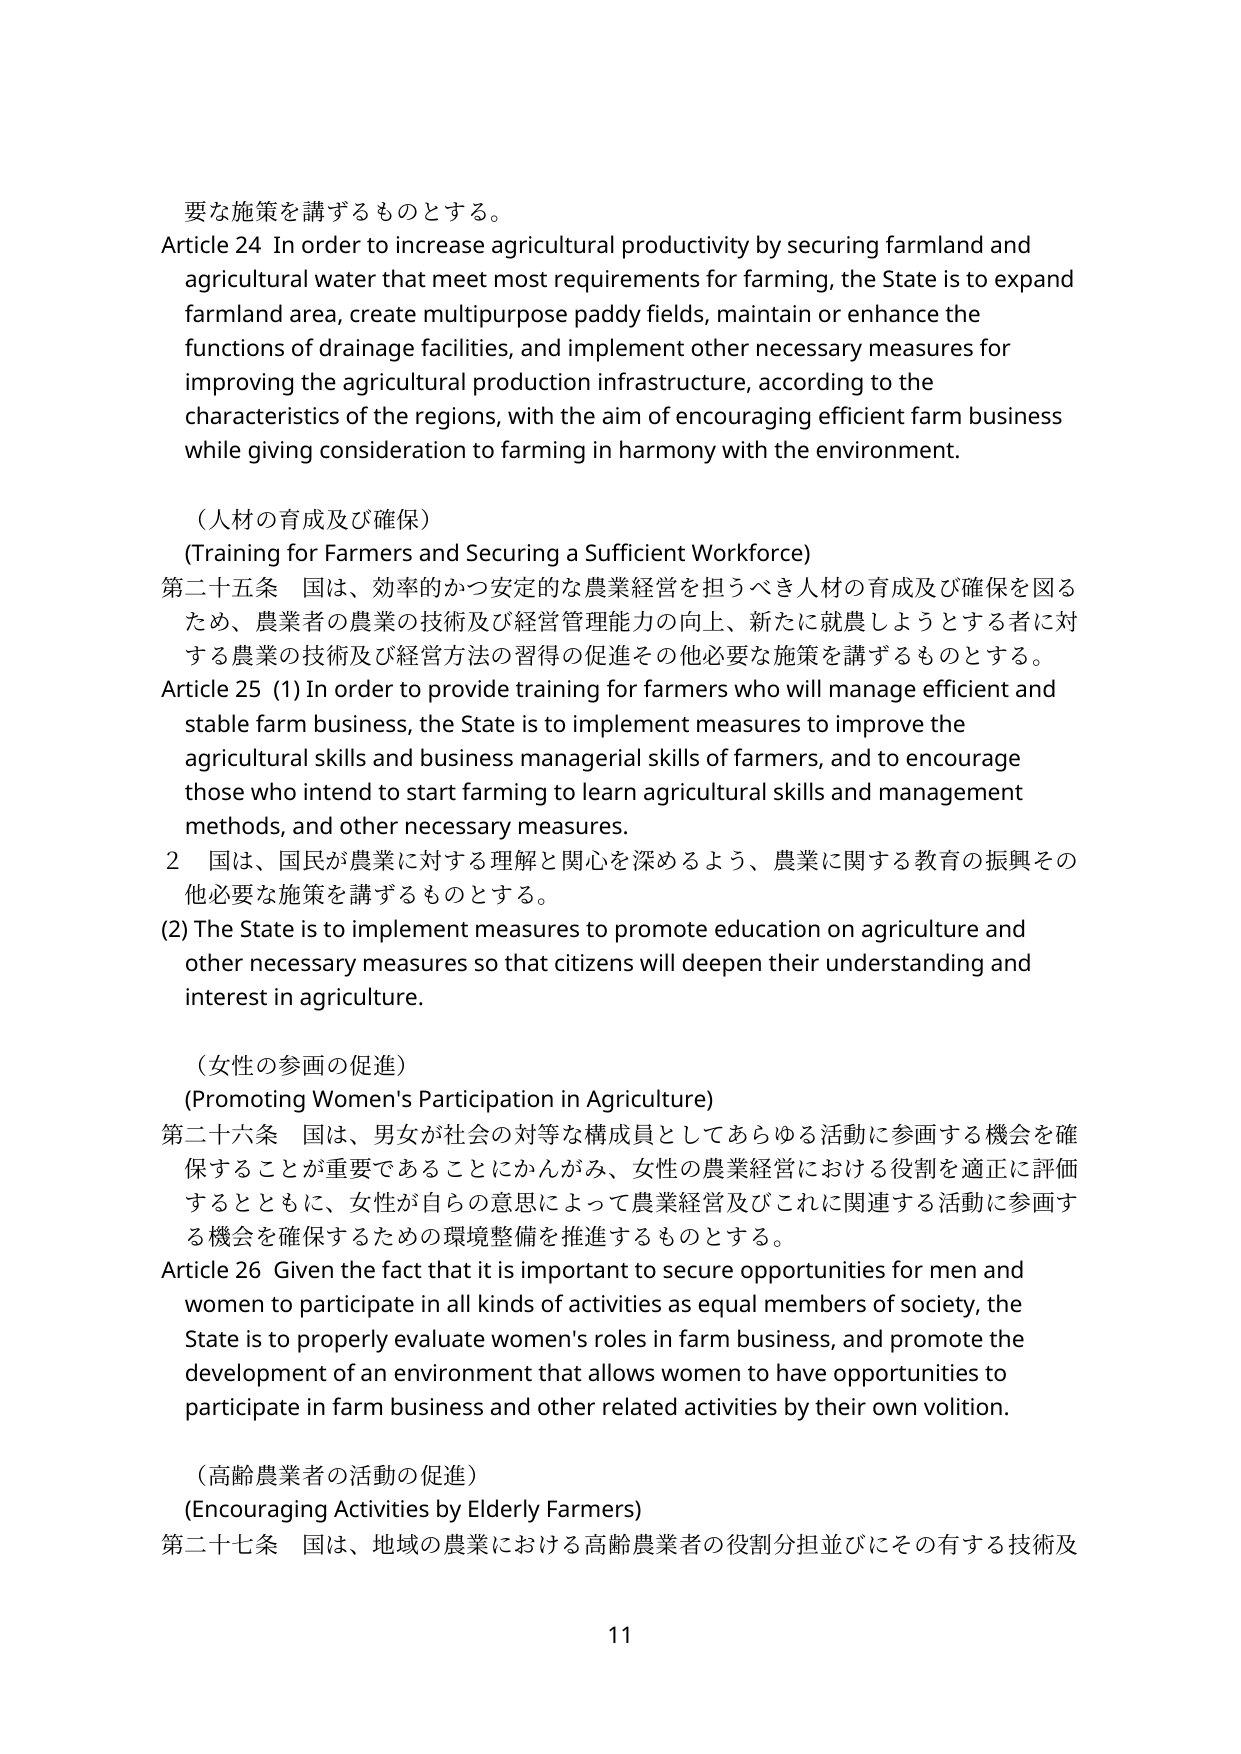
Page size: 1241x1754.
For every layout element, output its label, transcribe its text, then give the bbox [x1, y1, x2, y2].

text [161, 1526, 1079, 1560]
text (Promoting Women's Participation in Agriculture) [184, 1082, 1079, 1116]
text 第二十五条 国は、効率的かつ安定的な農業経営を担うべき人材の育成及び確保を図るため、農業者の農業の技術及び経営管理能力の向上、新たに就農しようとする者に対する農業の技術及び経営方法の習得の促進その他必要な施策を講ずるものとする。 [161, 569, 1079, 672]
text Article 24 In order to increase agricultural productivity by securing farmland and agricultural water that meet most requirements for farming, the State is to expand farmland area, create multipurpose paddy fields, maintain or enhance the functions of drainage facilities, and implement other necessary measures for improving the agricultural production infrastructure, according to the characteristics of the regions, with the aim of encouraging efficient farm business while giving consideration to farming in harmony with the environment. [161, 228, 1079, 467]
text （人材の育成及び確保） [184, 501, 1079, 535]
text Article 26 Given the fact that it is important to secure opportunities for men and women to participate in all kinds of activities as equal members of society, the State is to properly evaluate women's roles in farm business, and promote the development of an environment that allows women to have opportunities to participate in farm business and other related activities by their own volition. [161, 1253, 1079, 1424]
text (Training for Farmers and Securing a Sufficient Workforce) [184, 535, 1079, 569]
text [161, 194, 1079, 228]
text ２ 国は、国民が農業に対する理解と関心を深めるよう、農業に関する教育の振興その他必要な施策を講ずるものとする。 [161, 843, 1079, 911]
text （高齢農業者の活動の促進） [184, 1458, 1079, 1492]
text 第二十六条 国は、男女が社会の対等な構成員としてあらゆる活動に参画する機会を確保することが重要であることにかんがみ、女性の農業経営における役割を適正に評価するとともに、女性が自らの意思によって農業経営及びこれに関連する活動に参画する機会を確保するための環境整備を推進するものとする。 [161, 1116, 1079, 1253]
text (2) The State is to implement measures to promote education on agriculture and other necessary measures so that citizens will deepen their understanding and interest in agriculture. [161, 911, 1079, 1014]
text Article 25 (1) In order to provide training for farmers who will manage efficient and stable farm business, the State is to implement measures to improve the agricultural skills and business managerial skills of farmers, and to encourage those who intend to start farming to learn agricultural skills and management methods, and other necessary measures. [161, 672, 1079, 843]
text （女性の参画の促進） [184, 1048, 1079, 1082]
text (Encouraging Activities by Elderly Farmers) [184, 1492, 1079, 1526]
